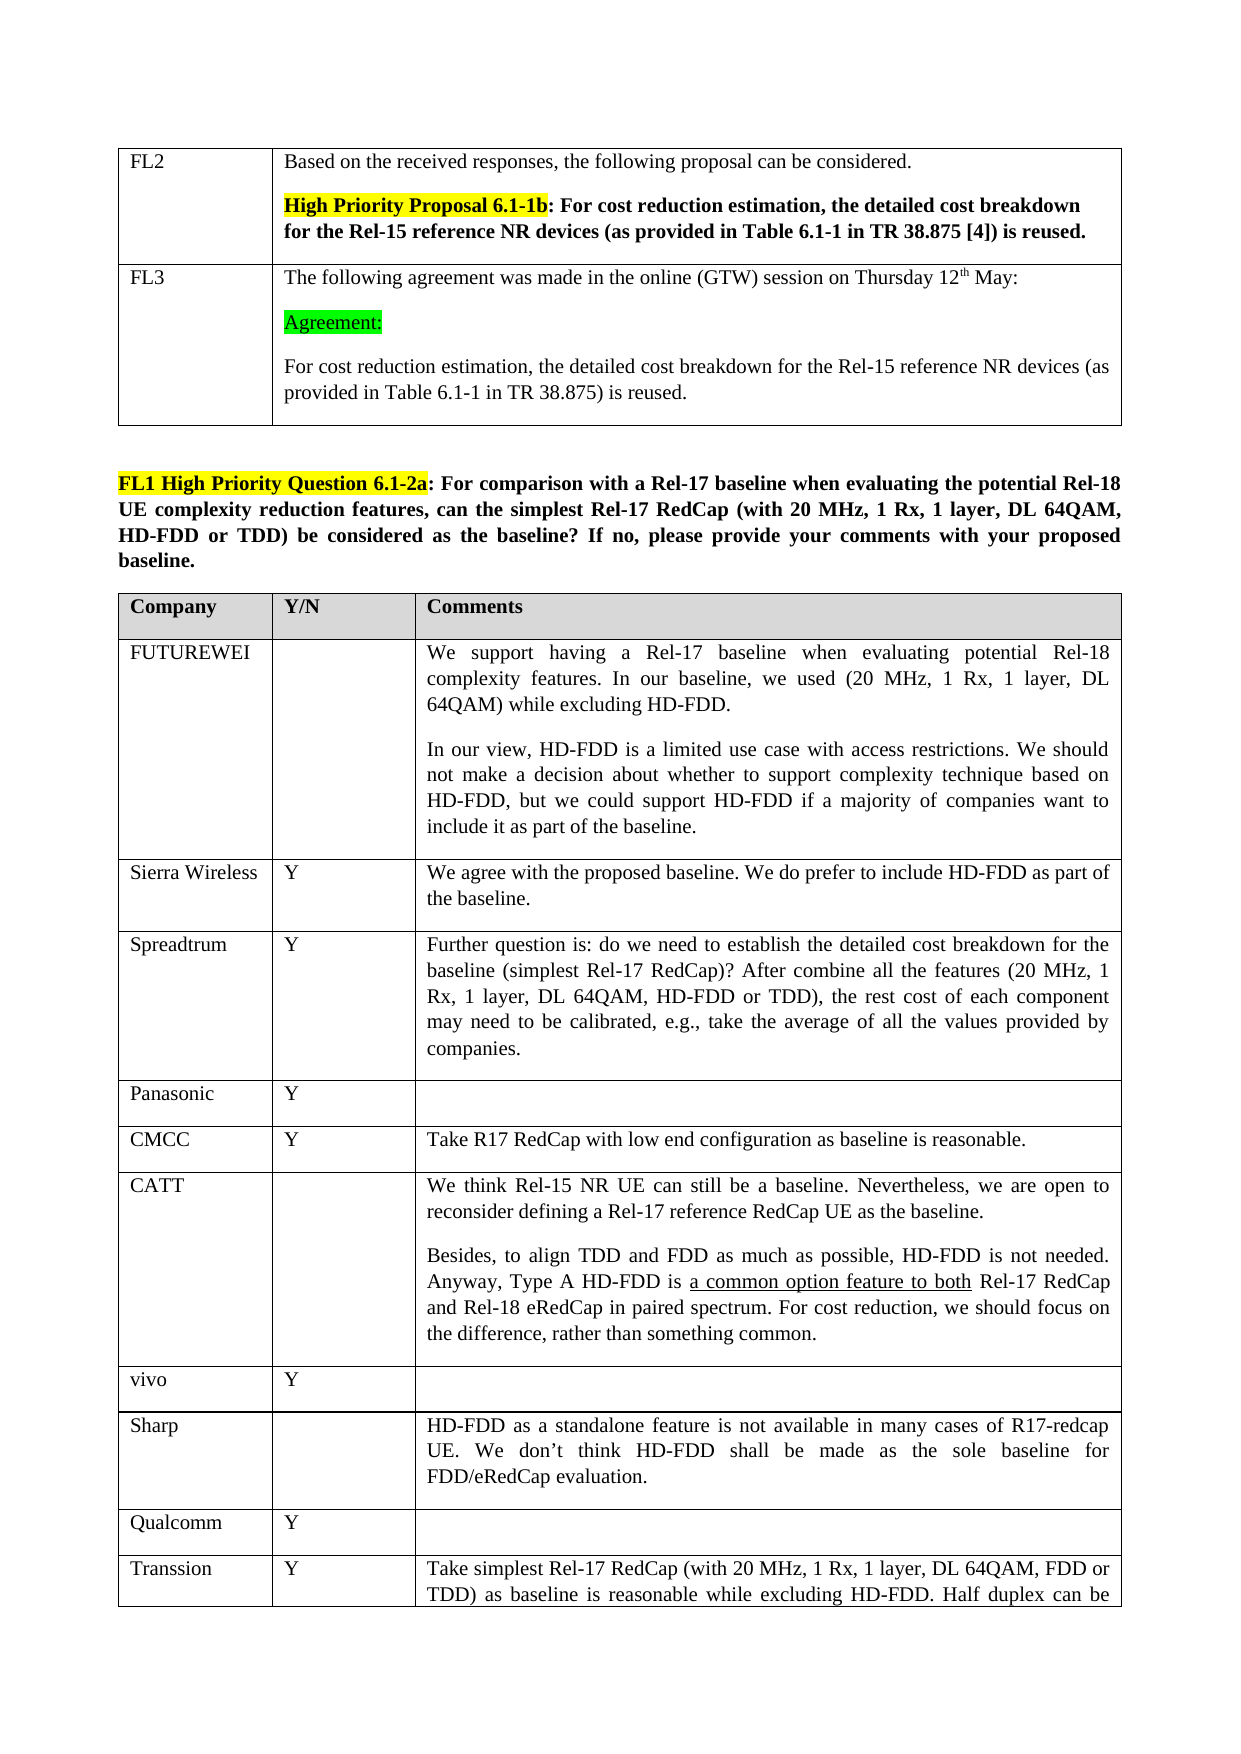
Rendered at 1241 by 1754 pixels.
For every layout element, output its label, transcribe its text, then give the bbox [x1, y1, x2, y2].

table_cell Further question is: do we need to establish the detailed cost breakdown for the baseline (simplest Rel-17 RedCap)? After combine all the features (20 MHz, 1 Rx, 1 layer, DL 64QAM, HD-FDD or TDD), the rest cost of each component may need to be calibrated, e.g., take the average of all the values provided by companies. [416, 932, 1121, 1080]
table_cell HD-FDD as a standalone feature is not available in many cases of R17-redcap UE. We don’t think HD-FDD shall be made as the sole baseline for FDD/eRedCap evaluation. [416, 1413, 1121, 1509]
table_cell Y [273, 1081, 415, 1126]
table_cell Sharp [119, 1413, 272, 1509]
table_cell [416, 1081, 1121, 1126]
table_cell Based on the received responses, the following proposal can be considered. High Priority Proposal 6.1-1b: For cost reduction estimation, the detailed cost breakdown for the Rel-15 reference NR devices (as provided in Table 6.1-1 in TR 38.875 [4]) is reused. [273, 149, 1121, 264]
table_cell [416, 1367, 1121, 1411]
table_cell We support having a Rel-17 baseline when evaluating potential Rel-18 complexity features. In our baseline, we used (20 MHz, 1 Rx, 1 layer, DL 64QAM) while excluding HD-FDD. In our view, HD-FDD is a limited use case with access restrictions. We should not make a decision about whether to support complexity technique based on HD-FDD, but we could support HD-FDD if a majority of companies want to include it as part of the baseline. [416, 640, 1121, 859]
table_header Company [119, 594, 272, 639]
table_cell vivo [119, 1367, 272, 1411]
table_cell Transsion [119, 1556, 272, 1606]
table_cell Panasonic [119, 1081, 272, 1126]
table_cell Sierra Wireless [119, 860, 272, 931]
table_cell We agree with the proposed baseline. We do prefer to include HD-FDD as part of the baseline. [416, 860, 1121, 931]
table_cell Y [273, 1367, 415, 1411]
table_cell Spreadtrum [119, 932, 272, 1080]
table_cell We think Rel-15 NR UE can still be a baseline. Nevertheless, we are open to reconsider defining a Rel-17 reference RedCap UE as the baseline. Besides, to align TDD and FDD as much as possible, HD-FDD is not needed. Anyway, Type A HD-FDD is a common option feature to both Rel-17 RedCap and Rel-18 eRedCap in paired spectrum. For cost reduction, we should focus on the difference, rather than something common. [416, 1173, 1121, 1366]
table_cell CMCC [119, 1127, 272, 1172]
table_cell [273, 1173, 415, 1366]
table_cell Y [273, 932, 415, 1080]
table_cell FUTUREWEI [119, 640, 272, 859]
table_cell Y [273, 1127, 415, 1172]
table_cell FL2 [119, 149, 272, 264]
table_header Comments [416, 594, 1121, 639]
table_cell The following agreement was made in the online (GTW) session on Thursday 12th May: Agreement: For cost reduction estimation, the detailed cost breakdown for the Rel-15 reference NR devices (as provided in Table 6.1-1 in TR 38.875) is reused. [273, 265, 1121, 425]
table_cell FL3 [119, 265, 272, 425]
table_cell Y [273, 1510, 415, 1555]
table_cell CATT [119, 1173, 272, 1366]
table_cell [416, 1510, 1121, 1555]
table_cell Y [273, 860, 415, 931]
table_header Y/N [273, 594, 415, 639]
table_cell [416, 1556, 1121, 1606]
table_cell [273, 640, 415, 859]
table_cell Take R17 RedCap with low end configuration as baseline is reasonable. [416, 1127, 1121, 1172]
table_cell Qualcomm [119, 1510, 272, 1555]
table_cell Y [273, 1556, 415, 1606]
table_cell [273, 1413, 415, 1509]
text FL1 High Priority Question 6.1-2a: For comparison with a Rel-17 baseline when evaluating the potential Rel-18 UE complexity reduction features, can the simplest Rel-17 RedCap (with 20 MHz, 1 Rx, 1 layer, DL 64QAM, HD-FDD or TDD) be considered as the baseline? If no, please provide your comments with your proposed baseline. [118, 471, 1122, 572]
